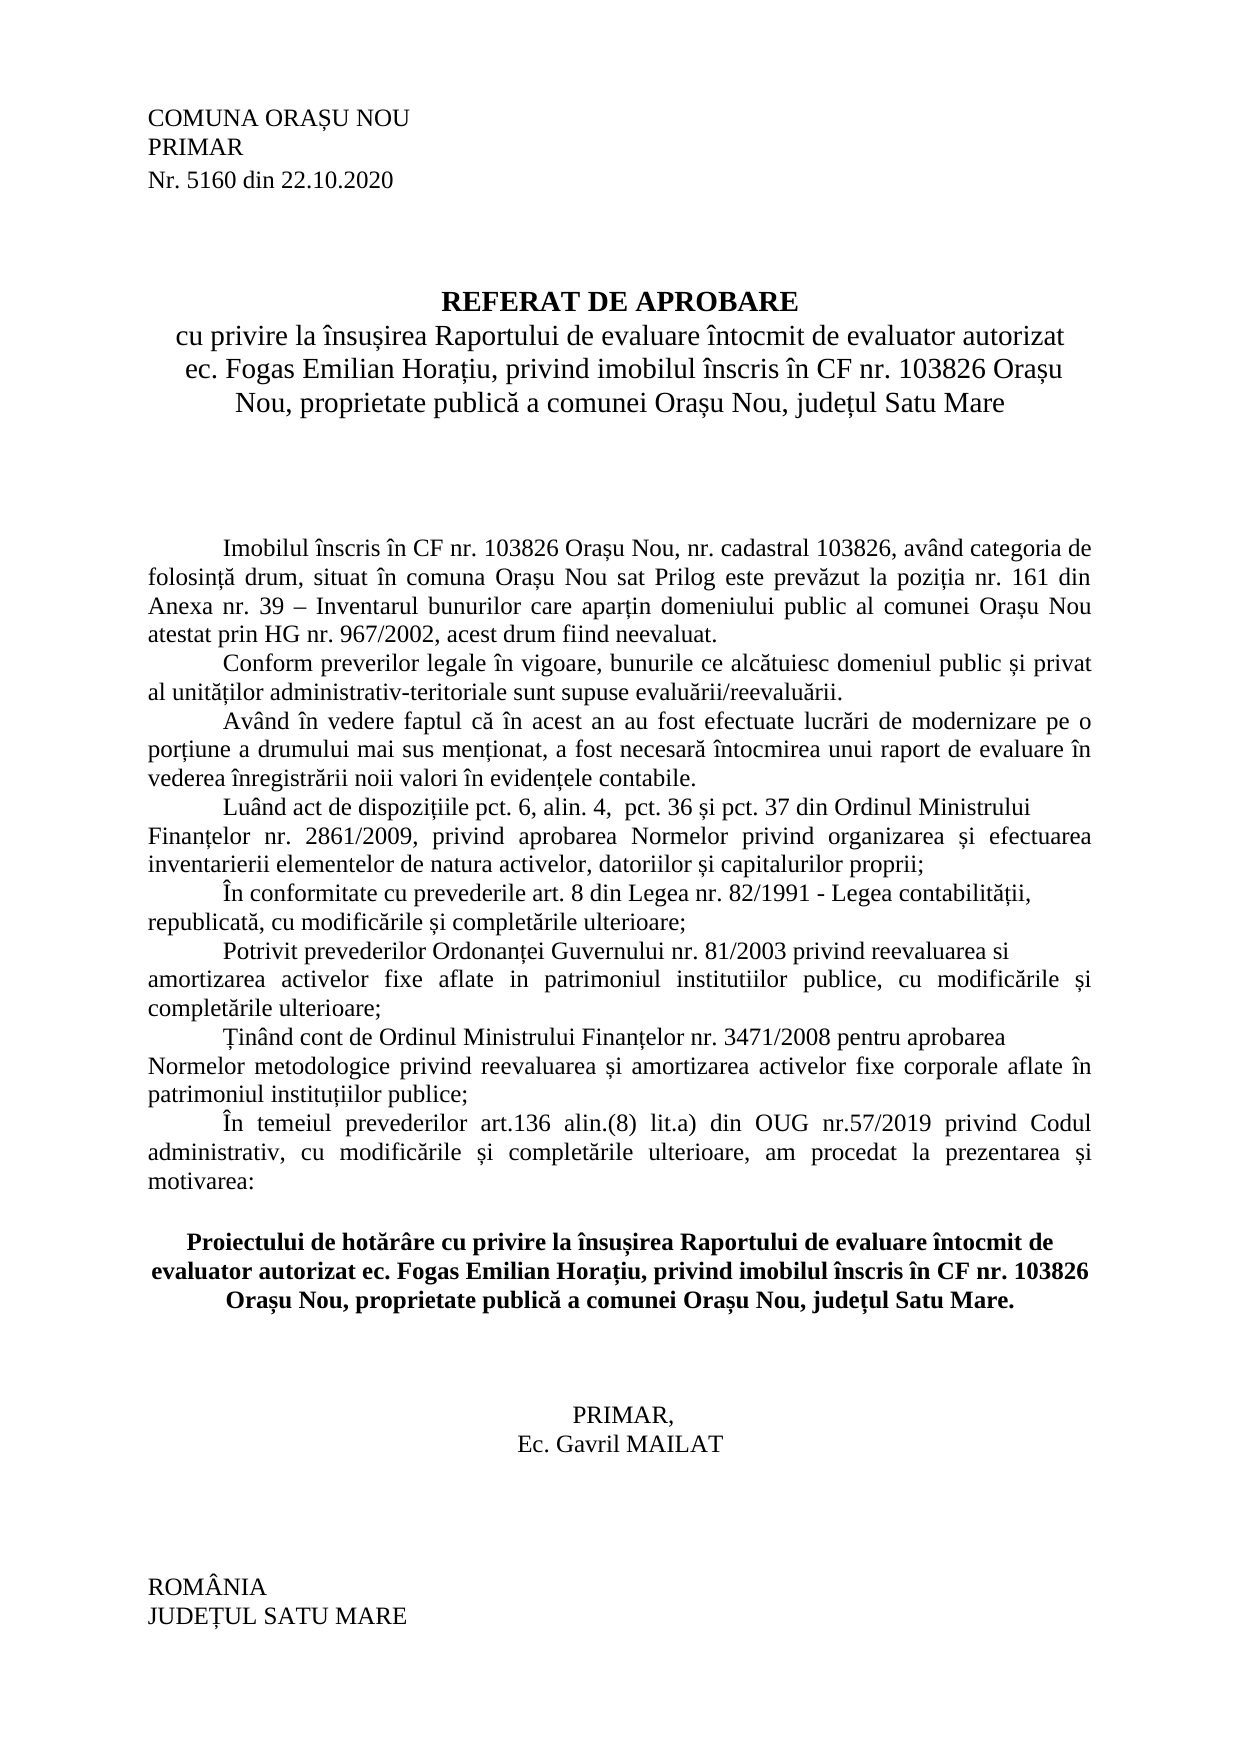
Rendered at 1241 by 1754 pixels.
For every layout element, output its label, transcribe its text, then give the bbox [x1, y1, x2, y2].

text Finanțelor nr. 2861/2009, privind aprobarea Normelor privind organizarea și efectuarea inventarierii elementelor de natura activelor, datoriilor și capitalurilor proprii; [148, 821, 1093, 878]
text cu privire la însușirea Raportului de evaluare întocmit de evaluator autorizat [148, 318, 1093, 351]
text PRIMAR, [148, 1400, 1093, 1429]
text ec. Fogas Emilian Horațiu, privind imobilul înscris în CF nr. 103826 Orașu Nou, proprietate publică a comunei Orașu Nou, județul Satu Mare [148, 351, 1093, 418]
text republicată, cu modificările și completările ulterioare; [148, 907, 1093, 936]
text Proiectului de hotărâre cu privire la însușirea Raportului de evaluare întocmit de evaluator autorizat ec. Fogas Emilian Horațiu, privind imobilul înscris în CF nr. 103826 Orașu Nou, proprietate publică a comunei Orașu Nou, județul Satu Mare. [148, 1227, 1093, 1314]
text Potrivit prevederilor Ordonanței Guvernului nr. 81/2003 privind reevaluarea si [223, 936, 1093, 964]
text Conform preverilor legale în vigoare, bunurile ce alcătuiesc domeniul public și privat al unităților administrativ-teritoriale sunt supuse evaluării/reevaluării. [148, 648, 1093, 706]
text Nr. 5160 din 22.10.2020 [148, 165, 1093, 193]
text Imobilul înscris în CF nr. 103826 Orașu Nou, nr. cadastral 103826, având categoria de folosință drum, situat în comuna Orașu Nou sat Prilog este prevăzut la poziția nr. 161 din Anexa nr. 39 – Inventarul bunurilor care aparțin domeniului public al comunei Orașu Nou atestat prin HG nr. 967/2002, acest drum fiind neevaluat. [148, 533, 1093, 648]
text Având în vedere faptul că în acest an au fost efectuate lucrări de modernizare pe o porțiune a drumului mai sus menționat, a fost necesară întocmirea unui raport de evaluare în vederea înregistrării noii valori în evidențele contabile. [148, 706, 1093, 792]
text Normelor metodologice privind reevaluarea și amortizarea activelor fixe corporale aflate în patrimoniul instituțiilor publice; [148, 1051, 1093, 1108]
list Luând act de dispozițiile pct. 6, alin. 4, pct. 36 și pct. 37 din Ordinul Ministrului [223, 792, 1093, 821]
text REFERAT DE APROBARE [148, 284, 1093, 318]
text ROMÂNIA [148, 1572, 1093, 1601]
text JUDEȚUL SATU MARE [148, 1601, 1093, 1630]
text PRIMAR [148, 132, 1093, 161]
text În temeiul prevederilor art.136 alin.(8) lit.a) din OUG nr.57/2019 privind Codul administrativ, cu modificările și completările ulterioare, am procedat la prezentarea și motivarea: [148, 1108, 1093, 1194]
text amortizarea activelor fixe aflate in patrimoniul institutiilor publice, cu modificările și completările ulterioare; [148, 964, 1093, 1022]
text Ec. Gavril MAILAT [148, 1429, 1093, 1457]
text COMUNA ORAȘU NOU [148, 103, 1093, 132]
text Ținând cont de Ordinul Ministrului Finanțelor nr. 3471/2008 pentru aprobarea [223, 1022, 1093, 1051]
text În conformitate cu prevederile art. 8 din Legea nr. 82/1991 - Legea contabilității, [223, 878, 1093, 907]
